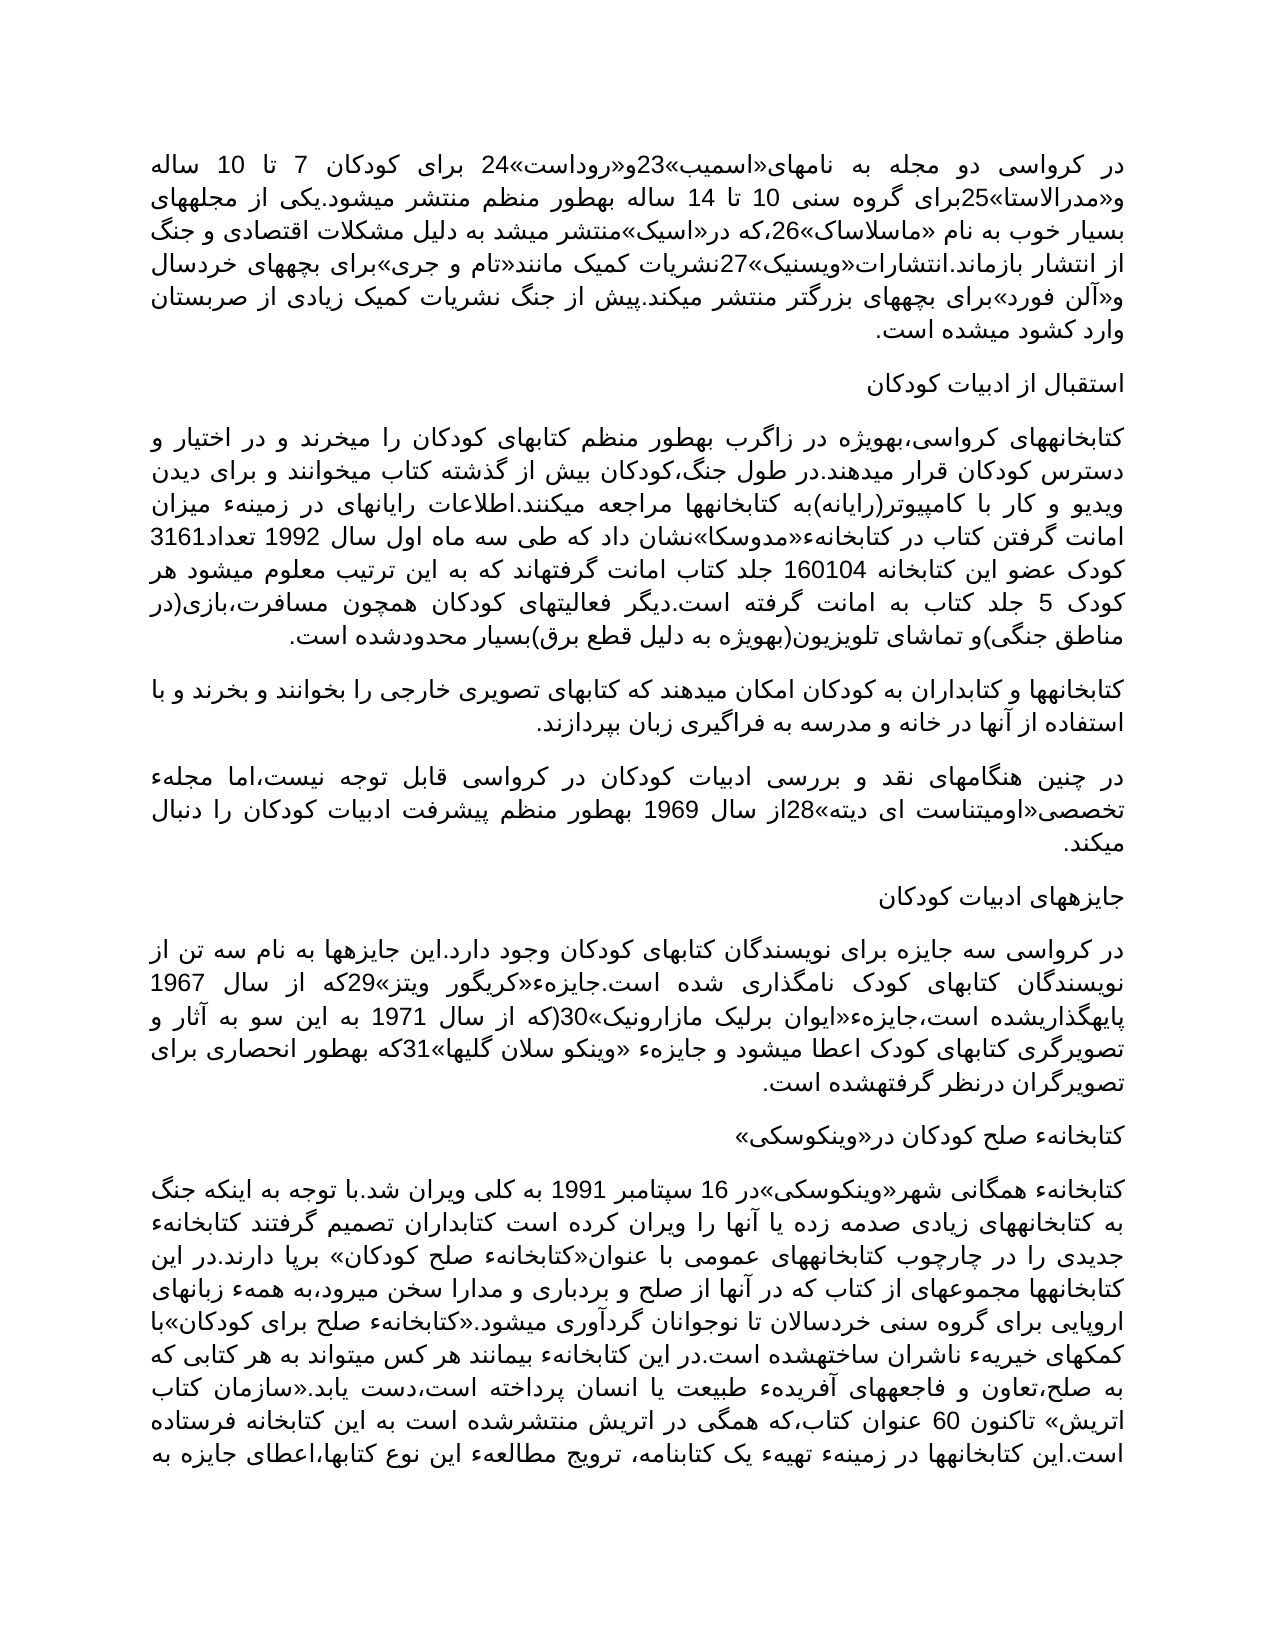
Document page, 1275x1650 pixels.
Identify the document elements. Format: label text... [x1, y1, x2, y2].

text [150, 1175, 1125, 1468]
text کتابخانهء صلح کودکان در«وینکوسکی» [150, 1121, 1125, 1150]
text استقبال از ادبیات کودکان [150, 369, 1125, 398]
text در کرواسی سه جایزه برای نویسندگان کتابهای کودکان وجود دارد.این جایزه‏ها به نام سه تن از نویسندگان کتابهای کودک نامگذاری‏ شده است.جایزهء«کریگور ویتز»29که از سال 1967 پایه‏گذاری‏شده‏ است،جایزهء«ایوان برلیک مازارونیک»30(که از سال 1971 به این‏ سو به آثار و تصویرگری کتابهای کودک اعطا می‏شود و جایزهء «وینکو سلان گلیها»31که به‏طور انحصاری برای تصویرگران درنظر گرفته‏شده است. [150, 935, 1125, 1096]
text کتابخانه‏های کرواسی،به‏ویژه در زاگرب به‏طور منظم کتابهای‏ کودکان را می‏خرند و در اختیار و دسترس کودکان قرار می‏دهند.در طول جنگ،کودکان بیش از گذشته کتاب می‏خوانند و برای دیدن ویدیو و کار با کامپیوتر(رایانه)به کتابخانه‏ها مراجعه می‏کنند.اطلاعات‏ رایانه‏ای در زمینهء میزان امانت گرفتن کتاب در کتابخانهء«مدوسکا»نشان‏ داد که طی سه ماه اول سال 1992 تعداد3161 کودک عضو این کتابخانه‏ 160104 جلد کتاب امانت گرفته‏اند که به این ترتیب معلوم می‏شود هر کودک 5 جلد کتاب به امانت گرفته است.دیگر فعالیتهای کودکان‏ همچون مسافرت،بازی(در مناطق جنگی)و تماشای تلویزیون(به‏ویژه‏ به دلیل قطع برق)بسیار محدودشده است. [150, 423, 1125, 650]
text در کرواسی دو مجله به نامهای«اسمیب»23و«روداست»24 برای کودکان 7 تا 10 ساله و«مدرالاستا»25برای گروه سنی 10 تا 14 ساله به‏طور منظم منتشر می‏شود.یکی از مجله‏های بسیار خوب به نام‏ «ماسلاساک»26،که در«اسیک»منتشر می‏شد به دلیل مشکلات‏ اقتصادی و جنگ از انتشار بازماند.انتشارات«ویسنیک»27نشریات‏ کمیک مانند«تام و جری»برای بچه‏های خردسال و«آلن فورد»برای‏ بچه‏های بزرگتر منتشر می‏کند.پیش از جنگ نشریات کمیک زیادی از صربستان وارد کشود می‏شده است. [150, 150, 1125, 344]
text در چنین هنگامه‏ای نقد و بررسی ادبیات کودکان در کرواسی قابل‏ توجه نیست،اما مجلهء تخصصی«اومیتناست ای دیته»28از سال 1969 به‏طور منظم پیشرفت ادبیات کودکان را دنبال می‏کند. [150, 762, 1125, 856]
text کتابخانه‏ها و کتابداران به کودکان امکان می‏دهند که کتابهای‏ تصویری خارجی را بخوانند و بخرند و با استفاده از آنها در خانه و مدرسه به فراگیری زبان بپردازند. [150, 675, 1125, 737]
text جایزه‏های ادبیات کودکان [150, 882, 1125, 910]
